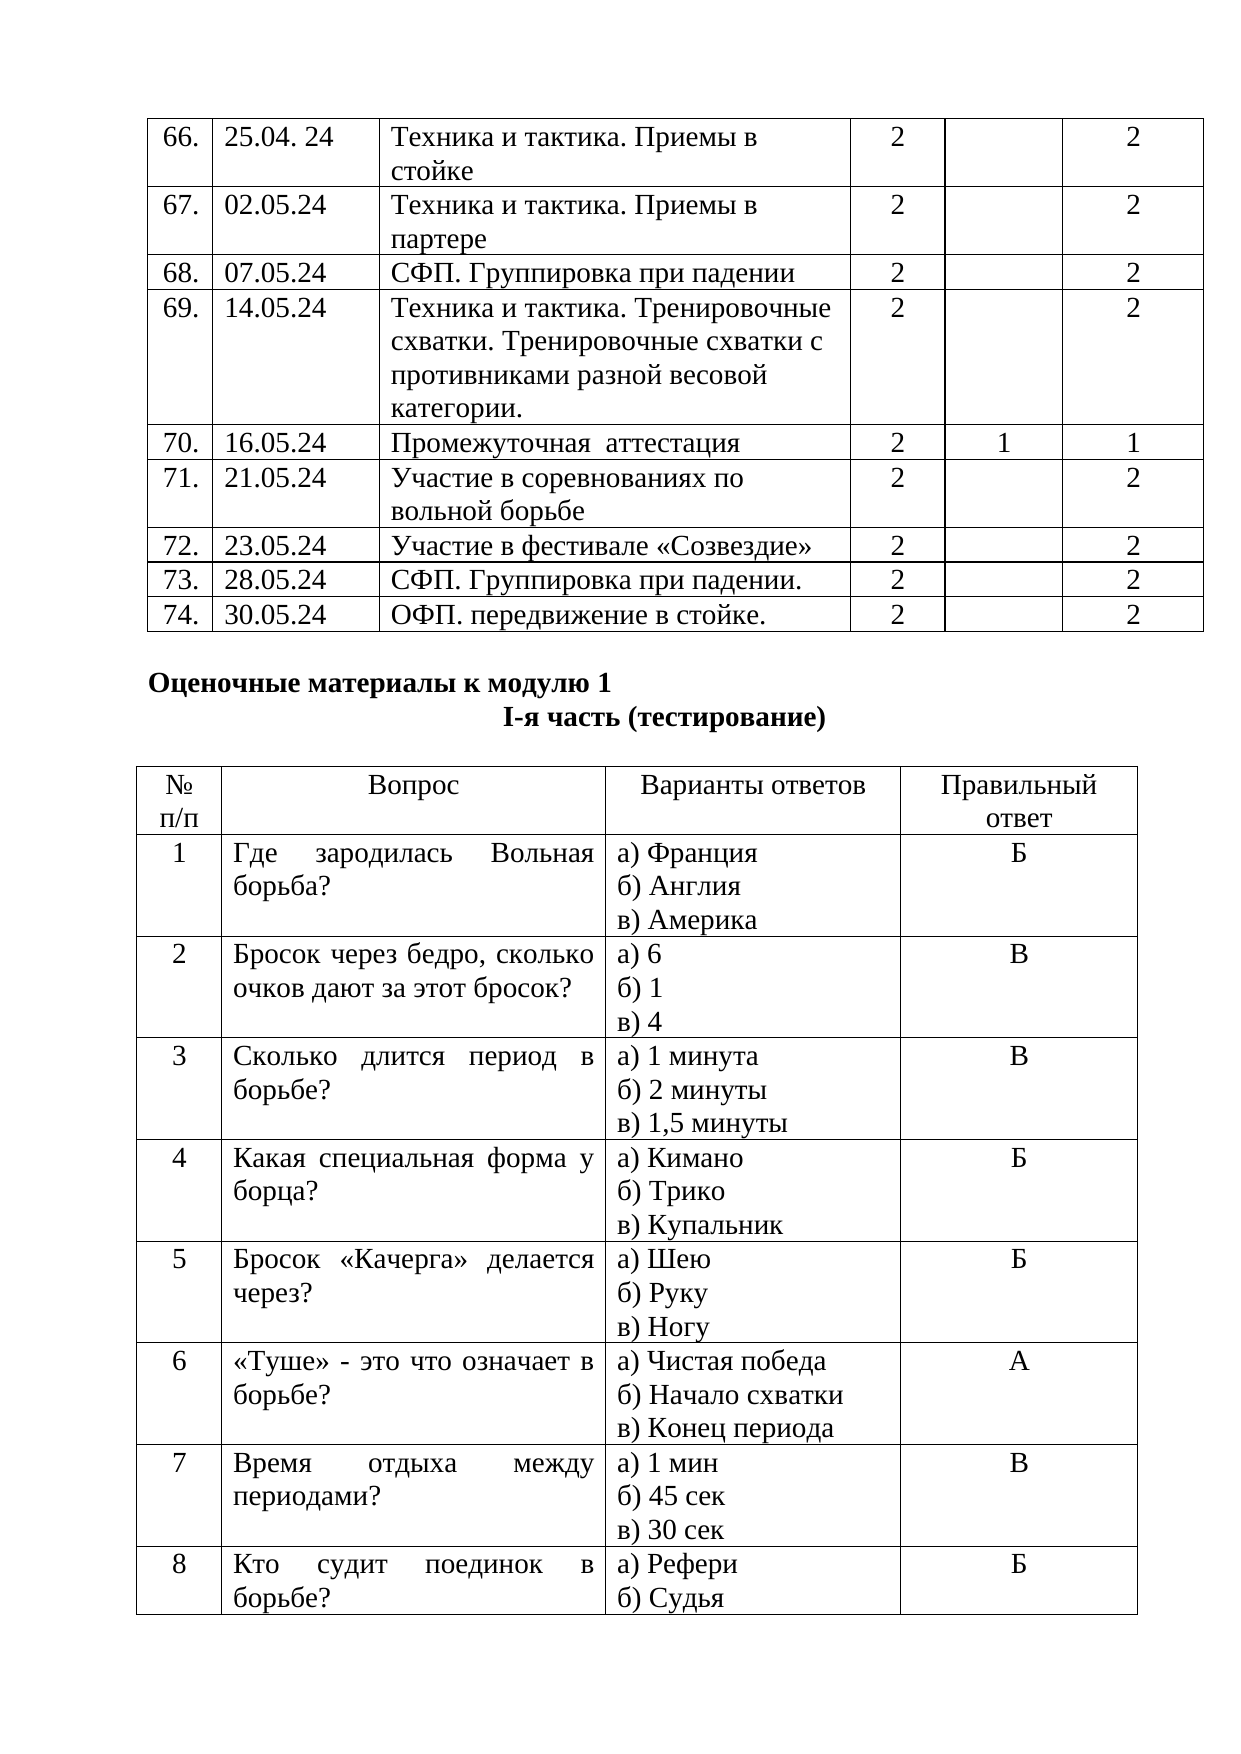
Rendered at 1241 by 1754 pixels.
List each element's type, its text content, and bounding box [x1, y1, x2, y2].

table_header Вопрос [222, 767, 605, 834]
table_cell Б [901, 1140, 1137, 1241]
table_cell а) Шею б) Руку в) Ногу [606, 1242, 900, 1342]
table_cell 2 [851, 290, 944, 424]
table_cell Участие в соревнованиях по вольной борьбе [380, 460, 850, 527]
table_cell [606, 1547, 900, 1614]
table_cell [946, 528, 1062, 561]
table_cell 2 [1063, 528, 1203, 561]
table_cell 2 [851, 460, 944, 527]
table_cell А [901, 1343, 1137, 1444]
table_cell [946, 255, 1062, 289]
table_cell В [901, 937, 1137, 1037]
table_cell [148, 119, 212, 186]
table_cell 30.05.24 [213, 597, 379, 631]
table_cell 25.04. 24 [213, 119, 379, 186]
table_cell [946, 460, 1062, 527]
table_cell Какая специальная форма у борца? [222, 1140, 605, 1241]
table_cell СФП. Группировка при падении. [380, 563, 850, 596]
table_cell 2 [137, 937, 221, 1037]
table_cell 2 [1063, 290, 1203, 424]
table_cell Промежуточная аттестация [380, 425, 850, 459]
table_cell [148, 187, 212, 254]
table_cell [148, 255, 212, 289]
table_cell Техника и тактика. Приемы в партере [380, 187, 850, 254]
table_cell 2 [1063, 460, 1203, 527]
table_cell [222, 1547, 605, 1614]
table_cell 6 [137, 1343, 221, 1444]
table_cell 2 [851, 563, 944, 596]
table_cell 2 [1063, 187, 1203, 254]
table_cell 2 [851, 255, 944, 289]
text I-я часть (тестирование) [148, 699, 1181, 732]
table_cell Техника и тактика. Приемы в стойке [380, 119, 850, 186]
table_cell [946, 597, 1062, 631]
table_cell [148, 460, 212, 527]
table_cell Бросок «Качерга» делается через? [222, 1242, 605, 1342]
table_cell 2 [1063, 597, 1203, 631]
table_cell Время отдыха между периодами? [222, 1445, 605, 1546]
table_cell 4 [137, 1140, 221, 1241]
table_cell 21.05.24 [213, 460, 379, 527]
table_cell В [901, 1445, 1137, 1546]
table_header № п/п [137, 767, 221, 834]
table_cell [148, 563, 212, 596]
table_cell Б [901, 1242, 1137, 1342]
table_cell а) Чистая победа б) Начало схватки в) Конец периода [606, 1343, 900, 1444]
table_cell 2 [1063, 255, 1203, 289]
table_cell 2 [1063, 119, 1203, 186]
table_cell а) Кимано б) Трико в) Купальник [606, 1140, 900, 1241]
table_cell а) Франция б) Англия в) Америка [606, 835, 900, 936]
table_cell 28.05.24 [213, 563, 379, 596]
table_cell а) 6 б) 1 в) 4 [606, 937, 900, 1037]
table_cell 02.05.24 [213, 187, 379, 254]
table_cell [148, 425, 212, 459]
table_cell Бросок через бедро, сколько очков дают за этот бросок? [222, 937, 605, 1037]
table_cell 2 [851, 119, 944, 186]
table_cell [946, 119, 1062, 186]
table_cell [946, 187, 1062, 254]
table_cell 1 [1063, 425, 1203, 459]
table_cell ОФП. передвижение в стойке. [380, 597, 850, 631]
table_cell 1 [946, 425, 1062, 459]
table_cell 23.05.24 [213, 528, 379, 561]
table_cell [148, 290, 212, 424]
table_cell 1 [137, 835, 221, 936]
table_cell 5 [137, 1242, 221, 1342]
table_cell 3 [137, 1038, 221, 1139]
table_cell В [901, 1038, 1137, 1139]
table_cell СФП. Группировка при падении [380, 255, 850, 289]
table_cell 2 [851, 425, 944, 459]
text Оценочные материалы к модулю 1 [148, 632, 1181, 699]
table_cell а) 1 минута б) 2 минуты в) 1,5 минуты [606, 1038, 900, 1139]
table_cell [148, 528, 212, 561]
table_cell Сколько длится период в борьбе? [222, 1038, 605, 1139]
table_cell а) 1 мин б) 45 сек в) 30 сек [606, 1445, 900, 1546]
table_cell 7 [137, 1445, 221, 1546]
table_cell 2 [851, 528, 944, 561]
table_cell «Туше» - это что означает в борьбе? [222, 1343, 605, 1444]
table_cell 16.05.24 [213, 425, 379, 459]
table_cell 2 [1063, 563, 1203, 596]
table_cell [946, 563, 1062, 596]
table_cell Участие в фестивале «Созвездие» [380, 528, 850, 561]
table_cell [946, 290, 1062, 424]
table_header Правильный ответ [901, 767, 1137, 834]
table_cell 8 [137, 1547, 221, 1614]
table_cell Б [901, 835, 1137, 936]
table_cell 2 [851, 597, 944, 631]
table_cell 2 [851, 187, 944, 254]
table_cell [148, 597, 212, 631]
table_header Варианты ответов [606, 767, 900, 834]
table_cell 14.05.24 [213, 290, 379, 424]
table_cell Техника и тактика. Тренировочные схватки. Тренировочные схватки с противниками разной весовой категории. [380, 290, 850, 424]
table_cell 07.05.24 [213, 255, 379, 289]
table_cell Где зародилась Вольная борьба? [222, 835, 605, 936]
table_cell Б [901, 1547, 1137, 1614]
